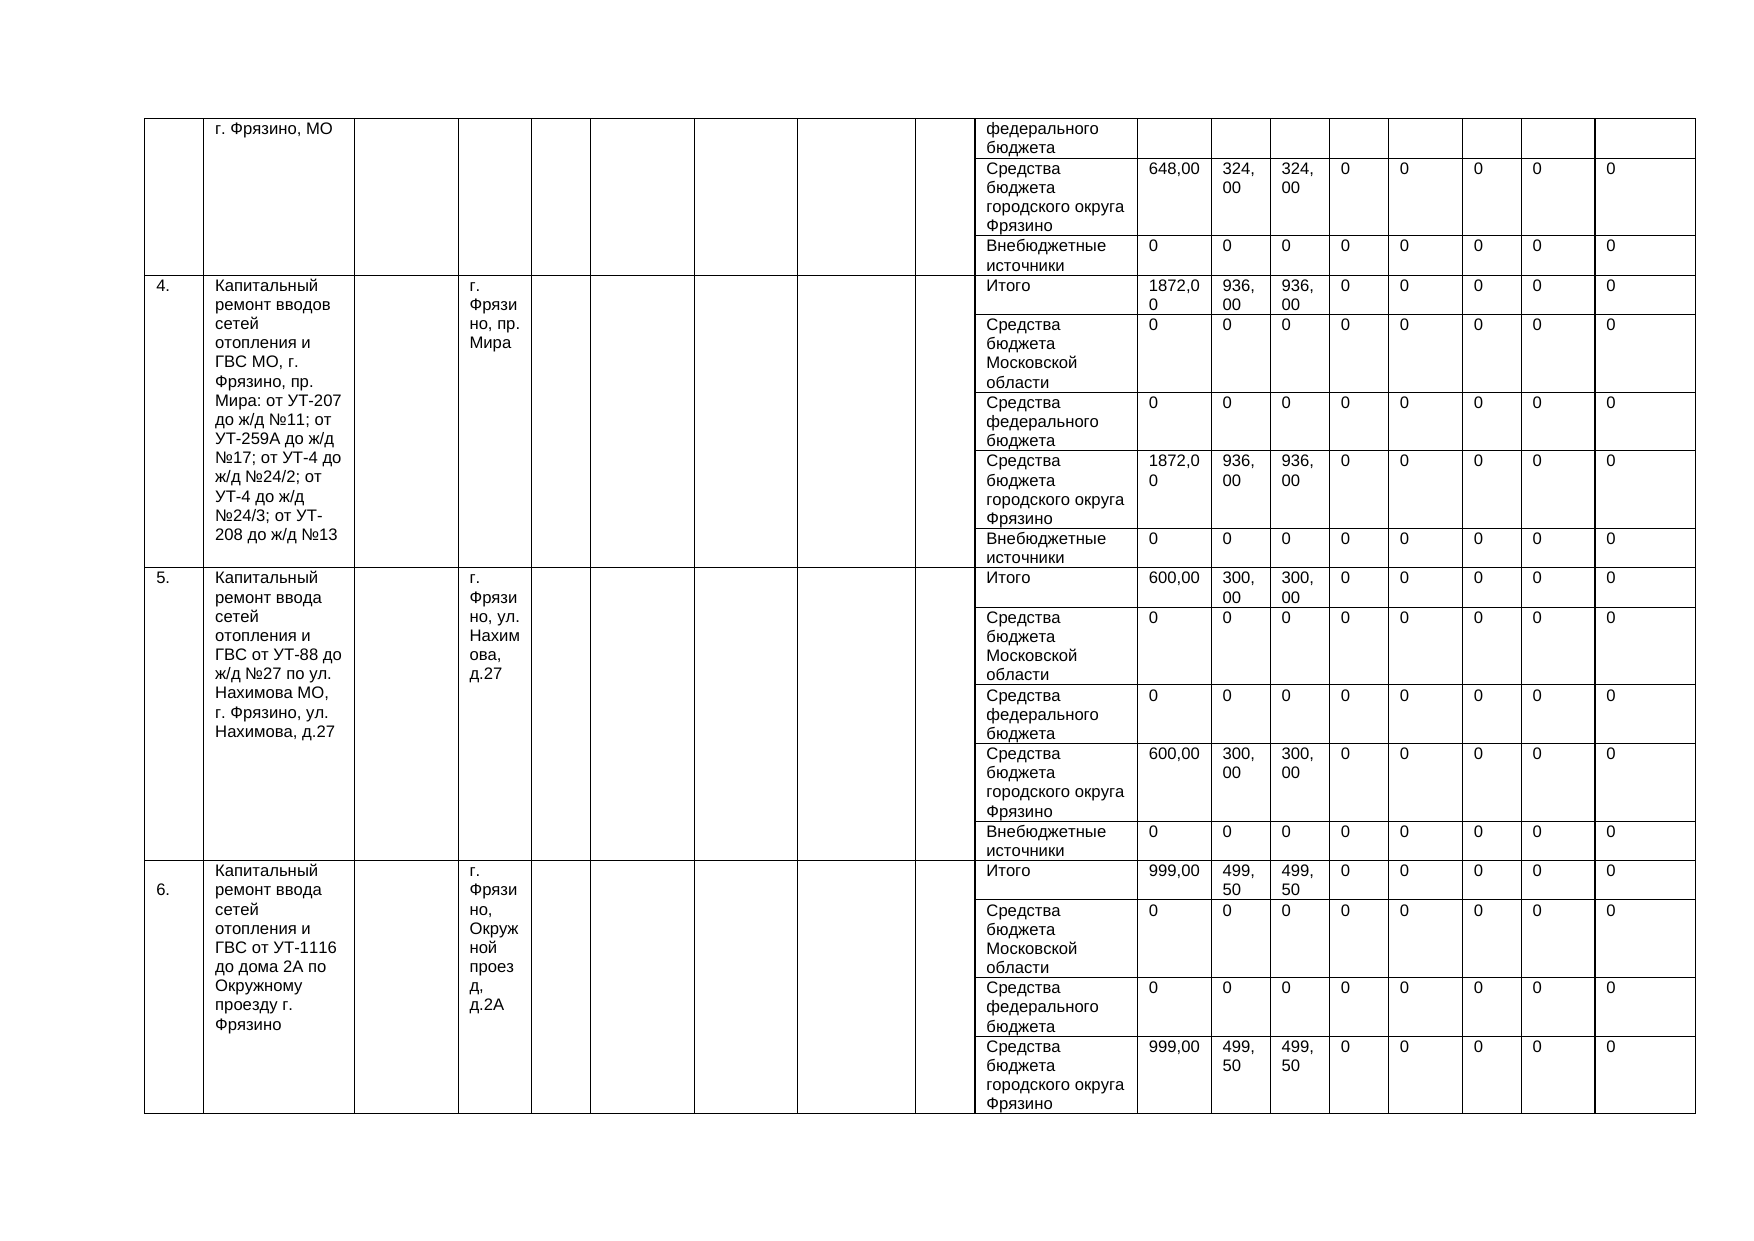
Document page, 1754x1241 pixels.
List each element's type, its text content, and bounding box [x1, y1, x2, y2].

table_cell [695, 861, 797, 1113]
table_cell 0 [1138, 978, 1211, 1036]
table_cell 0 [1596, 900, 1695, 977]
table_cell 0 [1389, 451, 1462, 528]
table_cell 0 [1522, 822, 1594, 860]
table_cell 0 [1330, 529, 1388, 567]
table_cell 0 [1463, 568, 1521, 607]
table_cell Внебюджетные источники [976, 236, 1137, 274]
table_cell 0 [1330, 978, 1388, 1036]
table_cell [916, 568, 974, 860]
table_cell 0 [1138, 685, 1211, 743]
table_cell 0 [1463, 1037, 1521, 1113]
table_cell Средства федерального бюджета [976, 685, 1137, 743]
table_cell 0 [1212, 529, 1270, 567]
table_cell 0 [1212, 685, 1270, 743]
table_cell 999,00 [1138, 861, 1211, 899]
table_cell 0 [1212, 393, 1270, 450]
table_cell [591, 861, 694, 1113]
table_cell 300,00 [1212, 568, 1270, 607]
table_cell 0 [1389, 1037, 1462, 1113]
table_cell 0 [1212, 119, 1270, 157]
table_cell 936,00 [1212, 276, 1270, 314]
table_cell 0 [1138, 119, 1211, 157]
table_cell [355, 568, 458, 860]
table_cell 0 [1389, 276, 1462, 314]
table_cell 0 [1330, 276, 1388, 314]
table_cell Средства бюджета Московской области [976, 900, 1137, 977]
table_cell 0 [1389, 393, 1462, 450]
table_cell 0 [1271, 529, 1329, 567]
table_cell Капитальный ремонт вводов сетей отопления и ГВС МО, г. Фрязино, пр. Мира: от УТ-207 до ж/д №11; от УТ-259А до ж/д №17; от УТ-4 до ж/д №24/2; от УТ-4 до ж/д №24/3; от УТ-208 до ж/д №13 [204, 276, 354, 567]
table_cell 0 [1271, 608, 1329, 684]
table_cell 936,00 [1271, 276, 1329, 314]
table_cell 0 [1522, 159, 1594, 235]
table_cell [976, 119, 1137, 157]
table_cell 648,00 [1138, 159, 1211, 235]
table_cell 0 [1522, 393, 1594, 450]
table_cell 0 [1389, 159, 1462, 235]
table_cell 0 [1330, 822, 1388, 860]
table_cell 999,00 [1138, 1037, 1211, 1113]
table_cell Средства бюджета городского округа Фрязино [976, 451, 1137, 528]
table_cell 0 [1330, 236, 1388, 274]
table_cell 0 [1522, 236, 1594, 274]
table_cell 0 [1596, 315, 1695, 392]
table_cell 936,00 [1271, 451, 1329, 528]
table_cell 0 [1330, 1037, 1388, 1113]
table_cell 0 [1389, 744, 1462, 821]
table_cell 0 [1596, 685, 1695, 743]
table_cell 0 [1522, 315, 1594, 392]
table_cell [591, 568, 694, 860]
table_cell 0 [1138, 315, 1211, 392]
table_cell 0 [1271, 900, 1329, 977]
table_cell Капитальный ремонт ввода сетей отопления и ГВС от УТ-1116 до дома 2А по Окружному проезду г. Фрязино [204, 861, 354, 1113]
table_cell 0 [1463, 393, 1521, 450]
table_cell 0 [1330, 685, 1388, 743]
table_cell 936,00 [1212, 451, 1270, 528]
table_cell 0 [1522, 900, 1594, 977]
table_cell 0 [1271, 393, 1329, 450]
table_cell 0 [1522, 861, 1594, 899]
table_cell 0 [1271, 119, 1329, 157]
table_cell 0 [1330, 393, 1388, 450]
table_cell Итого [976, 861, 1137, 899]
table_cell 324,00 [1271, 159, 1329, 235]
table_cell 0 [1463, 861, 1521, 899]
table_cell 0 [1522, 978, 1594, 1036]
table_cell [798, 861, 915, 1113]
table_cell 300,00 [1212, 744, 1270, 821]
table_cell 0 [1271, 315, 1329, 392]
table_cell г. Фрязино, Окружной проезд, д.2А [459, 861, 531, 1113]
table_cell 0 [1463, 236, 1521, 274]
table_cell 0 [1389, 685, 1462, 743]
table_cell 0 [1212, 978, 1270, 1036]
table_cell [916, 861, 974, 1113]
table_cell 0 [1271, 978, 1329, 1036]
table_cell 0 [1330, 159, 1388, 235]
table_cell [695, 568, 797, 860]
table_cell 0 [1596, 159, 1695, 235]
table_cell 0 [1522, 685, 1594, 743]
table_cell 0 [1522, 744, 1594, 821]
table_cell 0 [1389, 822, 1462, 860]
table_cell Средства бюджета городского округа Фрязино [976, 744, 1137, 821]
table_cell Средства бюджета Московской области [976, 315, 1137, 392]
table_cell 0 [1522, 1037, 1594, 1113]
table_cell Капитальный ремонт ввода сетей отопления и ГВС от УТ-88 до ж/д №27 по ул. Нахимова МО, г. Фрязино, ул. Нахимова, д.27 [204, 568, 354, 860]
table_cell г. Фрязино, ул. Нахимова, д.27 [459, 568, 531, 860]
table_cell 0 [1522, 529, 1594, 567]
table_cell 499,50 [1212, 1037, 1270, 1113]
table_cell [532, 861, 590, 1113]
table_cell 0 [1212, 900, 1270, 977]
table_cell 6. [145, 861, 203, 1113]
table_cell 0 [1596, 529, 1695, 567]
table_cell 0 [1330, 744, 1388, 821]
table_cell 5. [145, 568, 203, 860]
table_cell 0 [1596, 451, 1695, 528]
table_cell 0 [1463, 608, 1521, 684]
table_cell 0 [1596, 822, 1695, 860]
table_cell Средства бюджета городского округа Фрязино [976, 159, 1137, 235]
table_cell [798, 568, 915, 860]
table_cell 0 [1138, 822, 1211, 860]
table_cell г. Фрязино, пр. Мира [459, 276, 531, 567]
table_cell 300,00 [1271, 568, 1329, 607]
table_cell [532, 568, 590, 860]
table_cell 0 [1389, 978, 1462, 1036]
table_cell [591, 276, 694, 567]
table_cell 0 [1596, 393, 1695, 450]
table_cell [532, 276, 590, 567]
table_cell 0 [1271, 236, 1329, 274]
table_cell 0 [1596, 276, 1695, 314]
table_cell [916, 276, 974, 567]
table_cell 600,00 [1138, 744, 1211, 821]
table_cell 0 [1330, 900, 1388, 977]
table_cell 300,00 [1271, 744, 1329, 821]
table_cell [355, 861, 458, 1113]
table_cell 0 [1330, 568, 1388, 607]
table_cell 0 [1522, 568, 1594, 607]
table_cell 0 [1389, 119, 1462, 157]
table_cell 0 [1389, 861, 1462, 899]
table_cell 0 [1212, 608, 1270, 684]
table_cell 0 [1389, 529, 1462, 567]
table_cell 0 [1463, 159, 1521, 235]
table_cell 0 [1596, 608, 1695, 684]
table_cell 0 [1596, 568, 1695, 607]
table_cell 0 [1596, 1037, 1695, 1113]
table_cell Средства бюджета Московской области [976, 608, 1137, 684]
table_cell 0 [1463, 451, 1521, 528]
table_cell [695, 276, 797, 567]
table_cell 0 [1596, 119, 1695, 157]
table_cell 0 [1463, 685, 1521, 743]
table_cell 0 [1596, 744, 1695, 821]
table_cell 0 [1389, 900, 1462, 977]
table_cell 0 [1138, 236, 1211, 274]
table_cell 499,50 [1271, 1037, 1329, 1113]
table_cell 0 [1522, 276, 1594, 314]
table_cell 0 [1271, 685, 1329, 743]
table_cell 0 [1330, 451, 1388, 528]
table_cell 0 [1463, 276, 1521, 314]
table_cell [798, 276, 915, 567]
table_cell 1872,00 [1138, 451, 1211, 528]
table_cell 0 [1463, 315, 1521, 392]
table_cell Средства федерального бюджета [976, 978, 1137, 1036]
table_cell 1872,00 [1138, 276, 1211, 314]
table_cell Внебюджетные источники [976, 529, 1137, 567]
table_cell 0 [1596, 978, 1695, 1036]
table_cell 0 [1463, 822, 1521, 860]
table_cell Внебюджетные источники [976, 822, 1137, 860]
table_cell 0 [1271, 822, 1329, 860]
table_cell 0 [1463, 900, 1521, 977]
table_cell Средства федерального бюджета [976, 393, 1137, 450]
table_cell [976, 1037, 1137, 1113]
table_cell [355, 276, 458, 567]
table_cell 324,00 [1212, 159, 1270, 235]
table_cell 0 [1522, 451, 1594, 528]
table_cell 0 [1389, 568, 1462, 607]
table_cell 0 [1330, 861, 1388, 899]
table_cell 0 [1138, 608, 1211, 684]
table_cell 0 [1596, 236, 1695, 274]
table_cell 0 [1389, 236, 1462, 274]
table_cell 0 [1596, 861, 1695, 899]
table_cell 0 [1138, 393, 1211, 450]
table_cell Итого [976, 568, 1137, 607]
table_cell 0 [1212, 236, 1270, 274]
table_cell 0 [1463, 978, 1521, 1036]
table_cell 0 [1463, 744, 1521, 821]
table_cell 0 [1522, 608, 1594, 684]
table_cell 600,00 [1138, 568, 1211, 607]
table_cell 0 [1463, 529, 1521, 567]
table_cell 0 [1212, 822, 1270, 860]
table_cell 0 [1389, 315, 1462, 392]
table_cell 499,50 [1212, 861, 1270, 899]
table_cell 0 [1212, 315, 1270, 392]
table_cell 0 [1463, 119, 1521, 157]
table_cell Итого [976, 276, 1137, 314]
table_cell 499,50 [1271, 861, 1329, 899]
table_cell 0 [1330, 608, 1388, 684]
table_cell 0 [1522, 119, 1594, 157]
table_cell 4. [145, 276, 203, 567]
table_cell 0 [1330, 119, 1388, 157]
table_cell 0 [1389, 608, 1462, 684]
table_cell 0 [1138, 529, 1211, 567]
table_cell 0 [1330, 315, 1388, 392]
table_cell 0 [1138, 900, 1211, 977]
